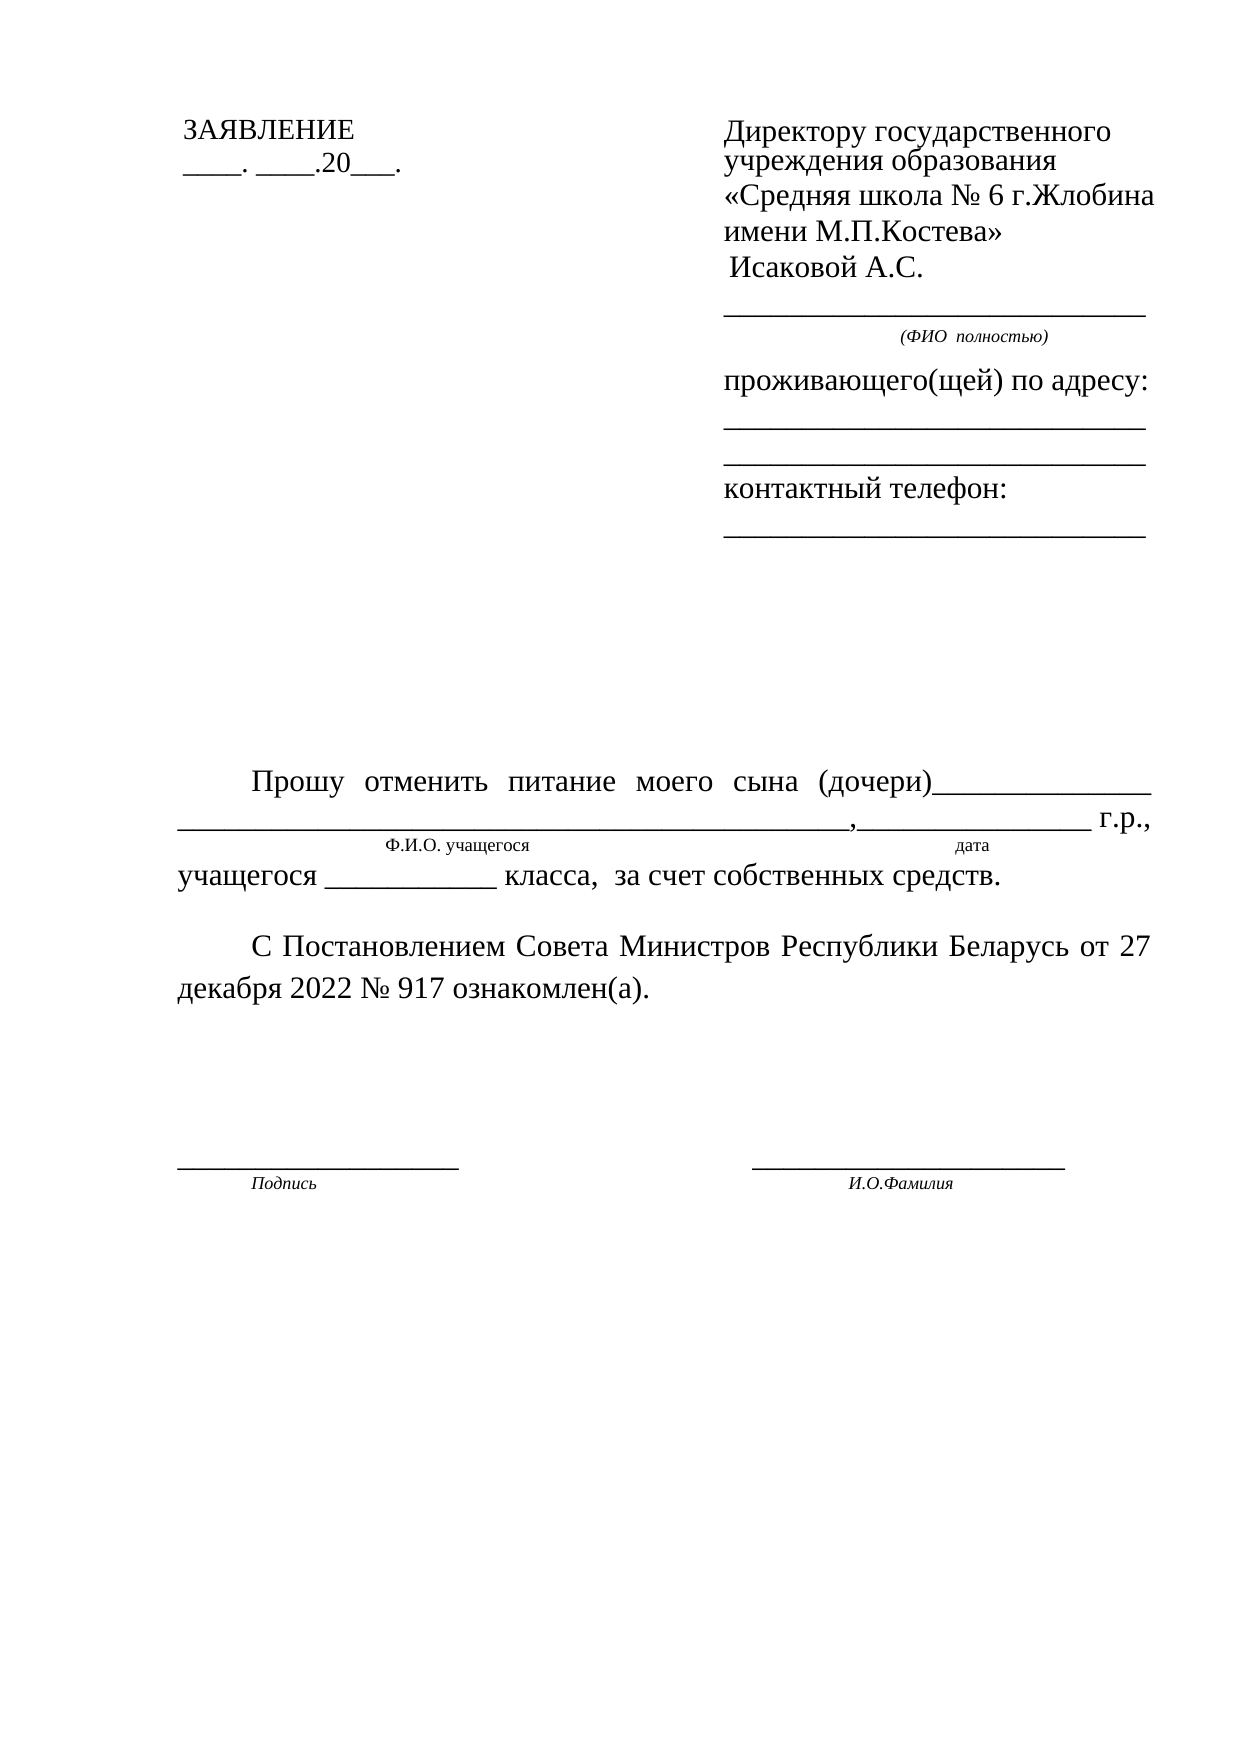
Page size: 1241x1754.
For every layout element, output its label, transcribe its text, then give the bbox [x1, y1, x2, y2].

text проживающего(щей) по адресу: [723, 361, 1152, 397]
text Подпись И.О.Фамилия [177, 1173, 1152, 1209]
text учащегося ___________ класса, за счет собственных средств. [177, 856, 1152, 892]
text ___________________________ [723, 505, 1152, 541]
text Ф.И.О. учащегося дата [177, 834, 1152, 856]
text ______________________________________________________ [723, 397, 1152, 469]
text контактный телефон: [723, 469, 1152, 505]
text ___________________________ [723, 284, 1152, 320]
text С Постановлением Совета Министров Республики Беларусь от 27 декабря 2022 № 917 ознакомлен(а). [177, 928, 1152, 1005]
text (ФИО полностью) [723, 326, 1152, 361]
text Директору государственного [723, 118, 1152, 147]
text Исаковой А.С. [177, 248, 1152, 284]
text учреждения образования [723, 147, 1152, 176]
text __________________ ____________________ [177, 1137, 1152, 1173]
text «Средняя школа № 6 г.Жлобина имени М.П.Костева» [723, 176, 1167, 248]
text Прошу отменить питание моего сына (дочери)______________ ___________________________________________,_______________ г.р., [177, 762, 1152, 834]
